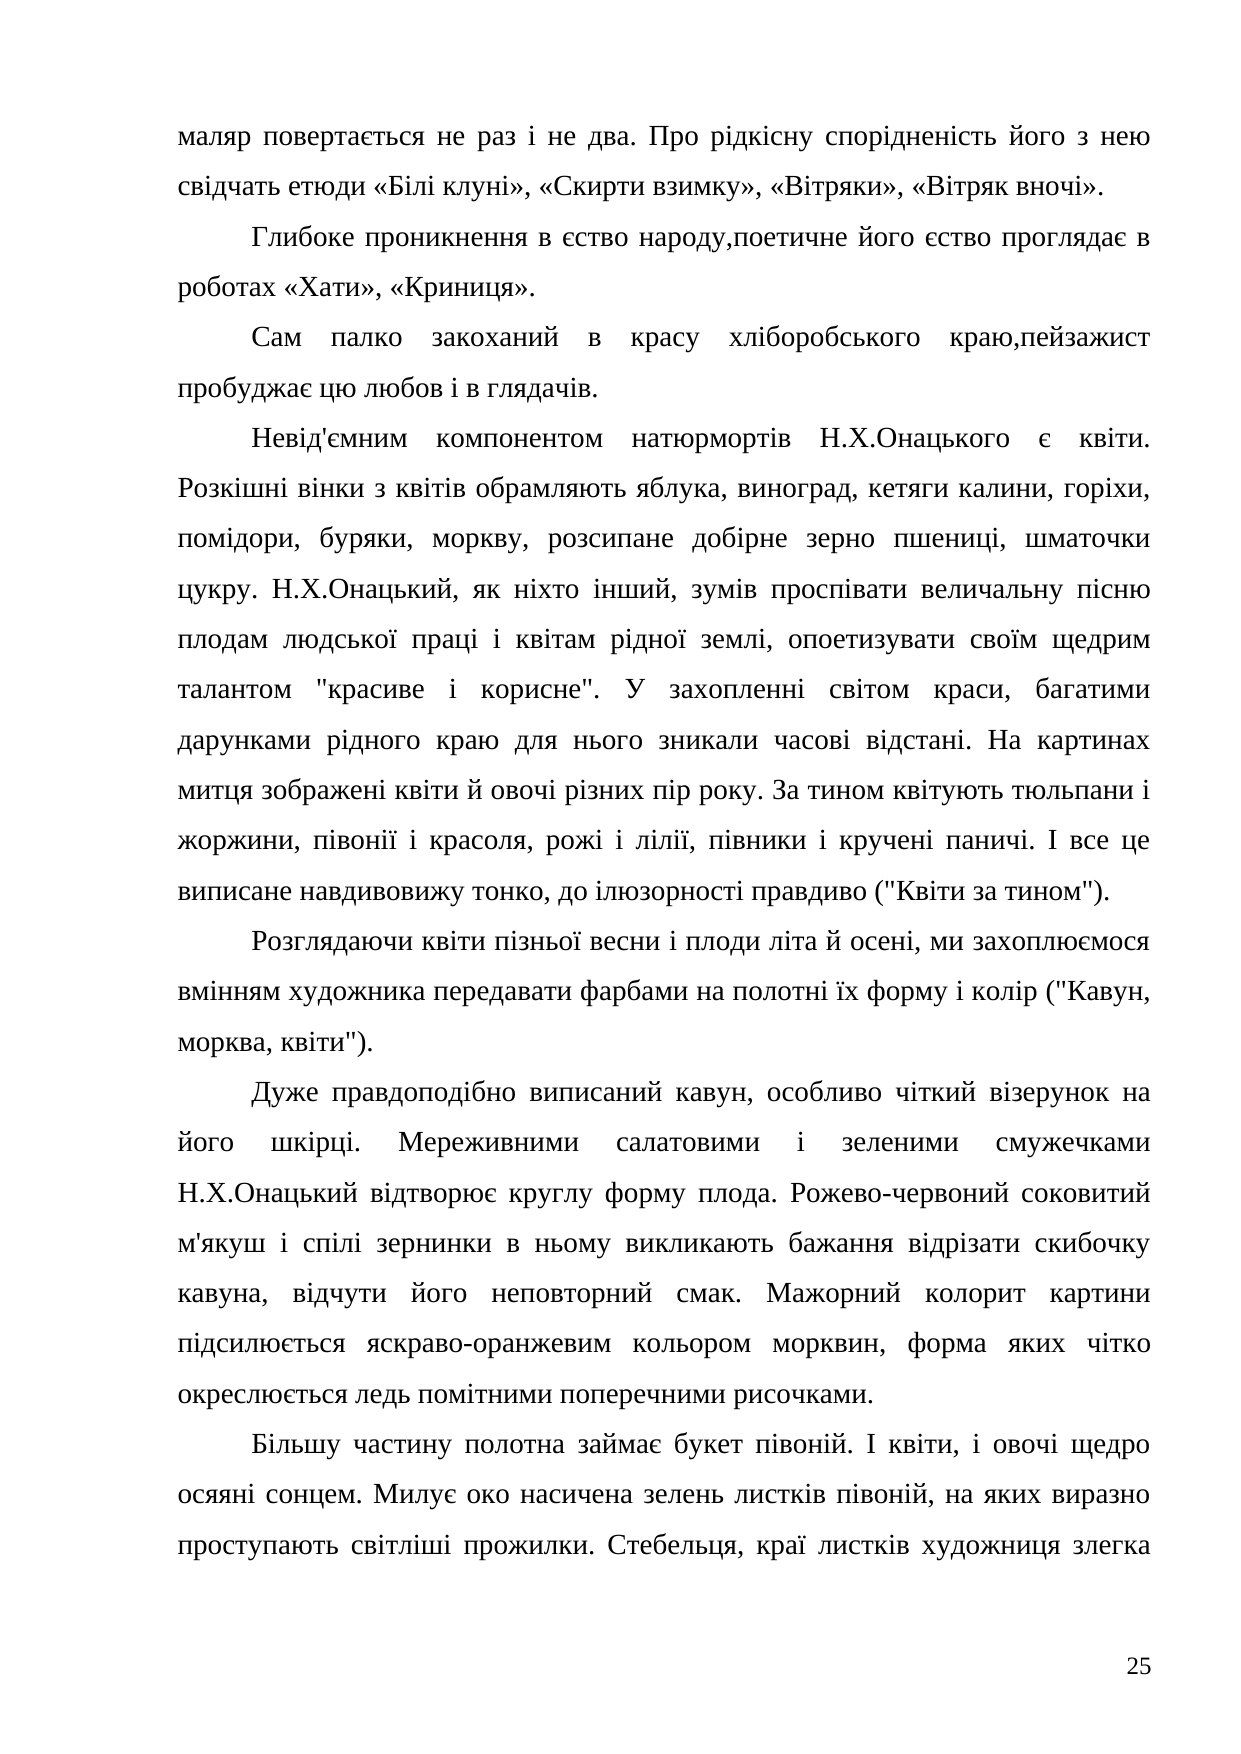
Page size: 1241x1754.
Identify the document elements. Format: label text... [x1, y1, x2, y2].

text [177, 118, 1152, 202]
text Глибоке проникнення в єство народу,поетичне його єство проглядає в роботах «Хати», «Криниця». [177, 219, 1152, 303]
text Сам палко закоханий в красу хліборобського краю,пейзажист пробуджає цю любов і в глядачів. [177, 319, 1152, 403]
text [177, 1426, 1152, 1560]
text Розглядаючи квіти пізньої весни і плоди літа й осені, ми захоплюємося вмінням художника передавати фарбами на полотні їх форму і колір ("Кавун, морква, квіти"). [177, 923, 1152, 1057]
text Дуже правдоподібно виписаний кавун, особливо чіткий візерунок на його шкірці. Мереживними салатовими і зеленими смужечками Н.Х.Онацький відтворює круглу форму плода. Рожево-червоний соковитий м'якуш і спілі зернинки в ньому викликають бажання відрізати скибочку кавуна, відчути його неповторний смак. Мажорний колорит картини підсилюється яскраво-оранжевим кольором морквин, форма яких чітко окреслюється ледь помітними поперечними рисочками. [177, 1074, 1152, 1409]
text Невід'ємним компонентом натюрмортів Н.Х.Онацького є квіти. Розкішні вінки з квітів обрамляють яблука, виноград, кетяги калини, горіхи, помідори, буряки, моркву, розсипане добірне зерно пшениці, шматочки цукру. Н.Х.Онацький, як ніхто інший, зумів проспівати величальну пісню плодам людської праці і квітам рідної землі, опоетизувати своїм щедрим талантом "красиве і корисне". У захопленні світом краси, багатими дарунками рідного краю для нього зникали часові відстані. На картинах митця зображені квіти й овочі різних пір року. За тином квітують тюльпани і жоржини, півонії і красоля, рожі і лілії, півники і кручені паничі. І все це виписане навдивовижу тонко, до ілюзорності правдиво ("Квіти за тином"). [177, 420, 1152, 906]
